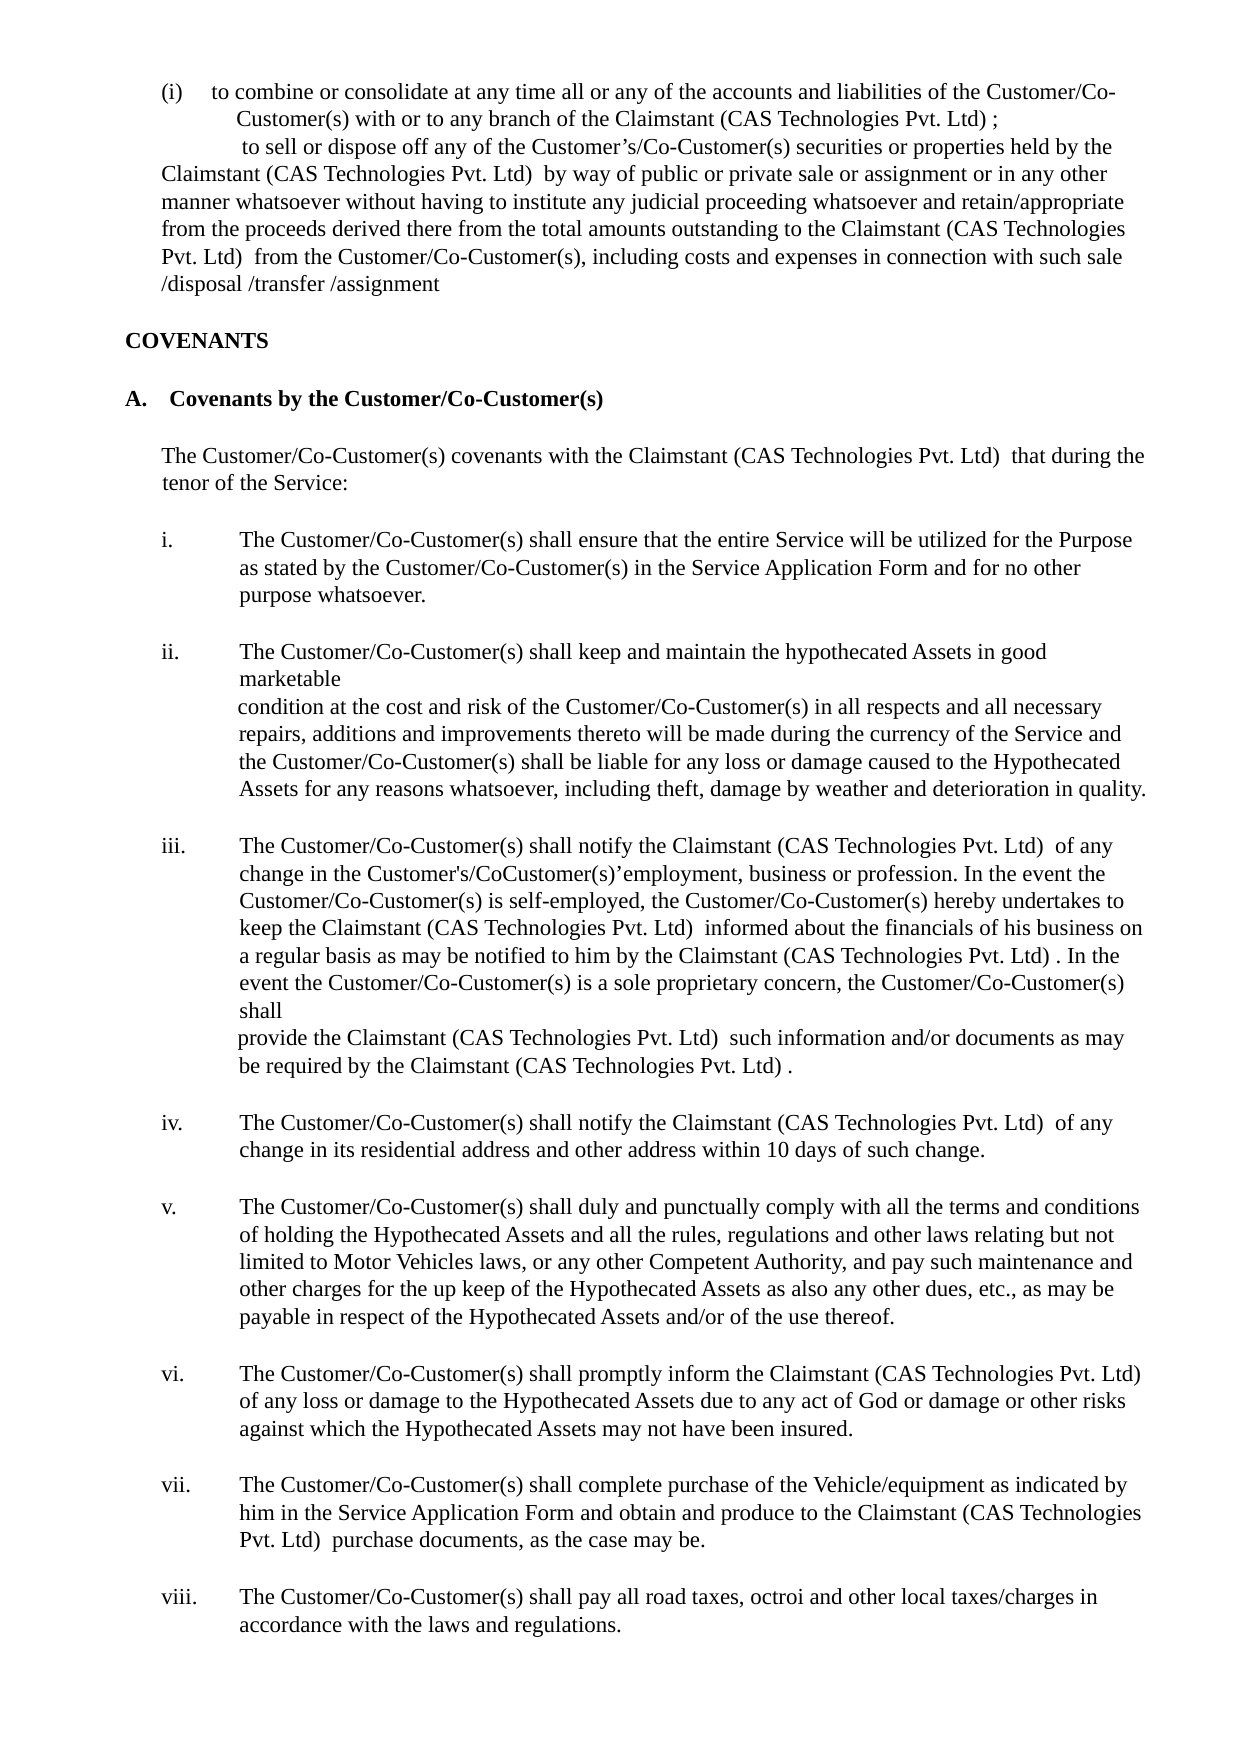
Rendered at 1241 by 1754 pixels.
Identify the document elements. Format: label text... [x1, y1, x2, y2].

list The Customer/Co-Customer(s) shall notify the Claimstant (CAS Technologies Pvt. Ltd) of any change in its residential address and other address within 10 days of such change. [161, 1109, 1151, 1163]
text provide the Claimstant (CAS Technologies Pvt. Ltd) such information and/or documents as may be required by the Claimstant (CAS Technologies Pvt. Ltd) . [237, 1024, 1151, 1078]
text to sell or dispose off any of the Customer’s/Co-Customer(s) securities or properties held by the Claimstant (CAS Technologies Pvt. Ltd) by way of public or private sale or assignment or in any other manner whatsoever without having to institute any judicial proceeding whatsoever and retain/appropriate from the proceeds derived there from the total amounts outstanding to the Claimstant (CAS Technologies Pvt. Ltd) from the Customer/Co-Customer(s), including costs and expenses in connection with such sale /disposal /transfer /assignment [161, 133, 1151, 296]
list The Customer/Co-Customer(s) shall duly and punctually comply with all the terms and conditions of holding the Hypothecated Assets and all the rules, regulations and other laws relating but not limited to Motor Vehicles laws, or any other Competent Authority, and pay such maintenance and other charges for the up keep of the Hypothecated Assets as also any other dues, etc., as may be payable in respect of the Hypothecated Assets and/or of the use thereof. [161, 1193, 1151, 1329]
text (i) to combine or consolidate at any time all or any of the accounts and liabilities of the Customer/Co- Customer(s) with or to any branch of the Claimstant (CAS Technologies Pvt. Ltd) ; [161, 78, 1151, 132]
text condition at the cost and risk of the Customer/Co-Customer(s) in all respects and all necessary repairs, additions and improvements thereto will be made during the currency of the Service and the Customer/Co-Customer(s) shall be liable for any loss or damage caused to the Hypothecated Assets for any reasons whatsoever, including theft, damage by weather and deterioration in quality. [237, 693, 1151, 802]
list The Customer/Co-Customer(s) shall keep and maintain the hypothecated Assets in good marketable [161, 638, 1151, 692]
list The Customer/Co-Customer(s) shall notify the Claimstant (CAS Technologies Pvt. Ltd) of any change in the Customer's/CoCustomer(s)’employment, business or profession. In the event the Customer/Co-Customer(s) is self-employed, the Customer/Co-Customer(s) hereby undertakes to keep the Claimstant (CAS Technologies Pvt. Ltd) informed about the financials of his business on a regular basis as may be notified to him by the Claimstant (CAS Technologies Pvt. Ltd) . In the event the Customer/Co-Customer(s) is a sole proprietary concern, the Customer/Co-Customer(s) shall [161, 832, 1151, 1023]
text The Customer/Co-Customer(s) covenants with the Claimstant (CAS Technologies Pvt. Ltd) that during the tenor of the Service: [161, 442, 1151, 496]
list The Customer/Co-Customer(s) shall promptly inform the Claimstant (CAS Technologies Pvt. Ltd) of any loss or damage to the Hypothecated Assets due to any act of God or damage or other risks against which the Hypothecated Assets may not have been insured. [161, 1360, 1151, 1441]
text COVENANTS [84, 327, 1153, 354]
list The Customer/Co-Customer(s) shall complete purchase of the Vehicle/equipment as indicated by him in the Service Application Form and obtain and produce to the Claimstant (CAS Technologies Pvt. Ltd) purchase documents, as the case may be. [161, 1472, 1151, 1553]
list The Customer/Co-Customer(s) shall pay all road taxes, octroi and other local taxes/charges in accordance with the laws and regulations. [161, 1583, 1151, 1637]
list The Customer/Co-Customer(s) shall ensure that the entire Service will be utilized for the Purpose as stated by the Customer/Co-Customer(s) in the Service Application Form and for no other purpose whatsoever. [161, 526, 1151, 607]
subtitle A. Covenants by the Customer/Co-Customer(s) [125, 384, 1153, 411]
